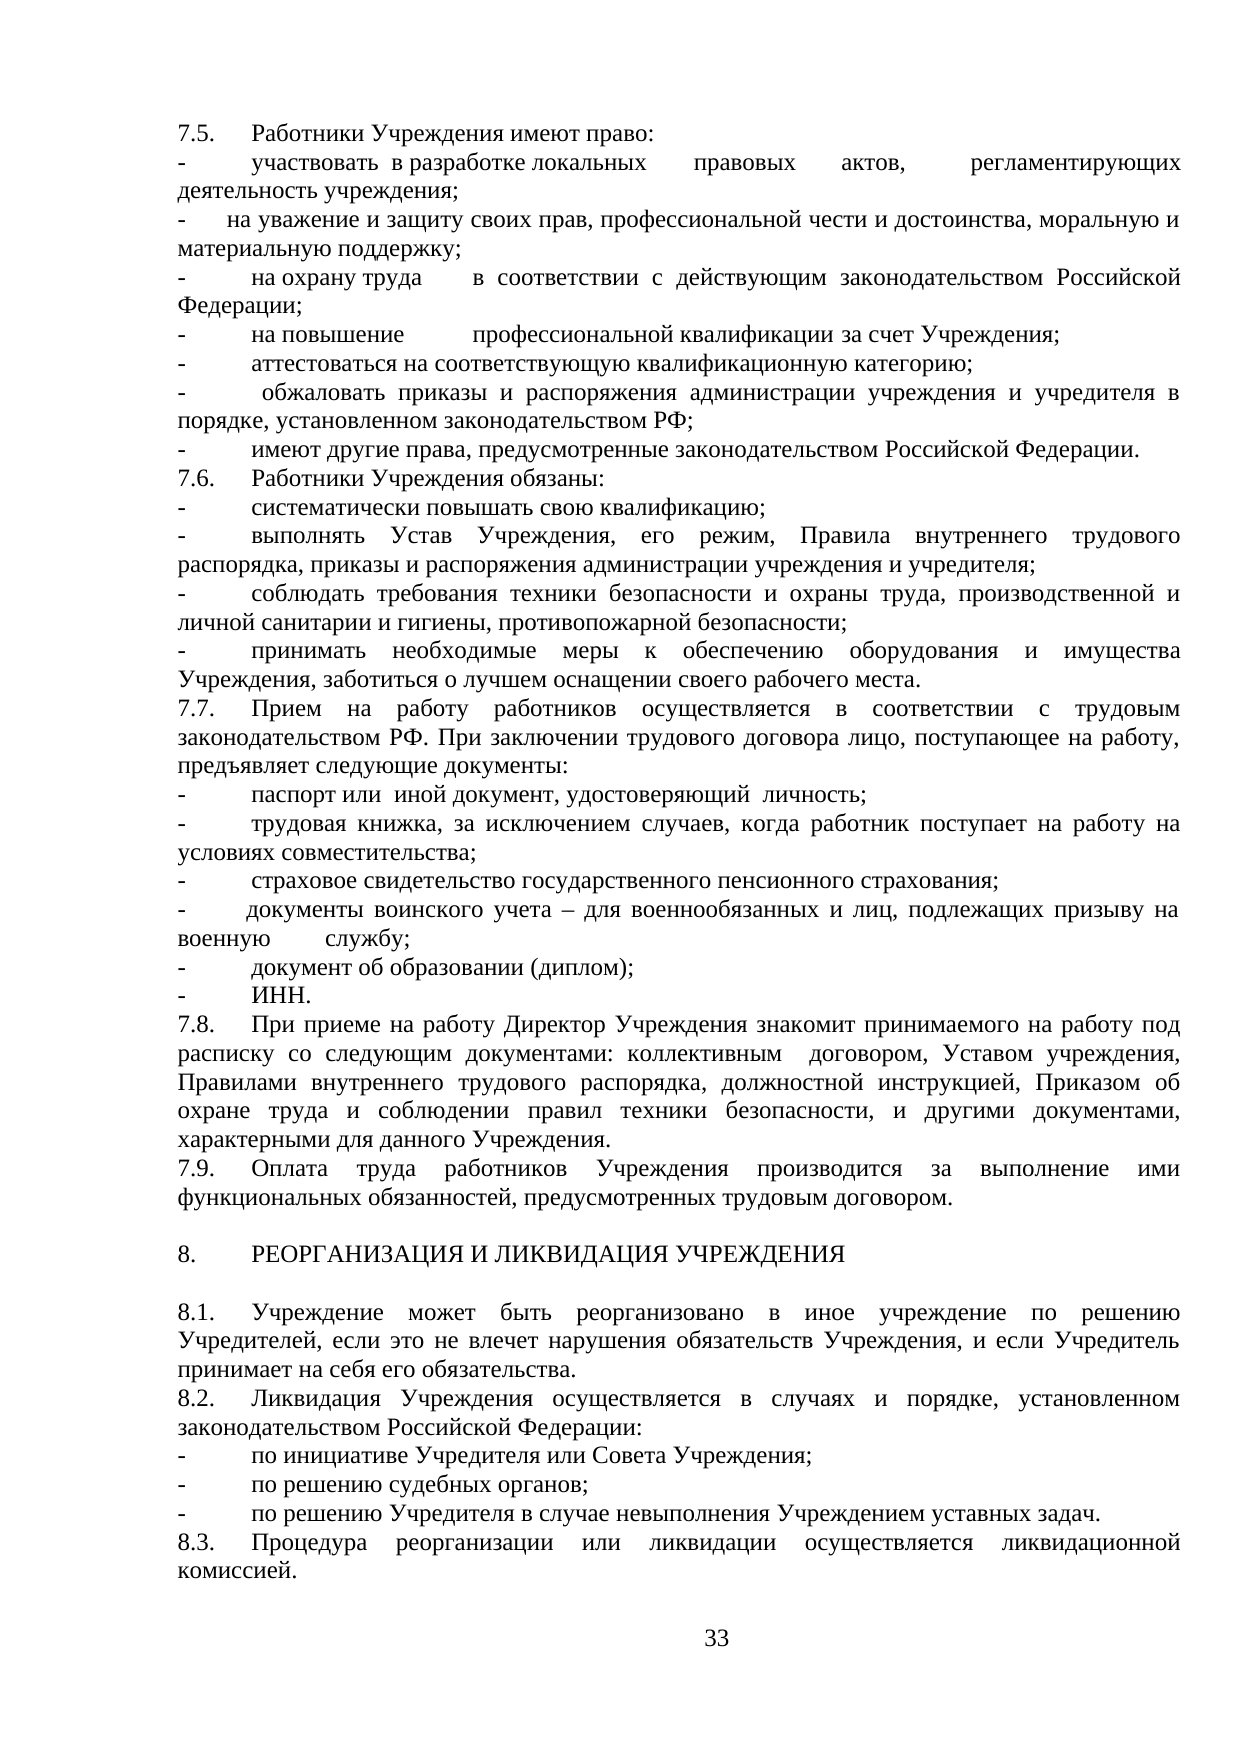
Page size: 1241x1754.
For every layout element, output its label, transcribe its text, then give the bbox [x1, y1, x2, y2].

text - участвовать в разработке локальных правовых актов, регламентирующих деятельность учреждения; [177, 147, 1181, 204]
text - по решению Учредителя в случае невыполнения Учреждением уставных задач. [177, 1498, 1181, 1527]
text 7.8. При приеме на работу Директор Учреждения знакомит принимаемого на работу под расписку со следующим документами: коллективным договором, Уставом учреждения, Правилами внутреннего трудового распорядка, должностной инструкцией, Приказом об охране труда и соблюдении правил техники безопасности, и другими документами, характерными для данного Учреждения. [177, 1009, 1181, 1153]
text 7.7. Прием на работу работников осуществляется в соответствии с трудовым законодательством РФ. При заключении трудового договора лицо, поступающее на работу, предъявляет следующие документы: [177, 693, 1181, 779]
text - соблюдать требования техники безопасности и охраны труда, производственной и личной санитарии и гигиены, противопожарной безопасности; [177, 578, 1181, 636]
text - принимать необходимые меры к обеспечению оборудования и имущества Учреждения, заботиться о лучшем оснащении своего рабочего места. [177, 636, 1181, 693]
text - на уважение и защиту своих прав, профессиональной чести и достоинства, моральную и материальную поддержку; [177, 204, 1181, 262]
text 8.3. Процедура реорганизации или ликвидации осуществляется ликвидационной комиссией. [177, 1527, 1181, 1584]
text - по решению судебных органов; [177, 1469, 1181, 1498]
text - трудовая книжка, за исключением случаев, когда работник поступает на работу на условиях совместительства; [177, 808, 1181, 866]
text - имеют другие права, предусмотренные законодательством Российской Федерации. [177, 434, 1181, 463]
text - документ об образовании (диплом); [177, 952, 1181, 981]
text - на охрану труда в соответствии с действующим законодательством Российской Федерации; [177, 262, 1181, 319]
text - ИНН. [177, 981, 1181, 1009]
text 8.2. Ликвидация Учреждения осуществляется в случаях и порядке, установленном законодательством Российской Федерации: [177, 1383, 1181, 1441]
text - аттестоваться на соответствующую квалификационную категорию; [177, 348, 1181, 377]
text 7.5. Работники Учреждения имеют право: [177, 118, 1181, 147]
text - по инициативе Учредителя или Совета Учреждения; [177, 1441, 1181, 1469]
text 7.9. Оплата труда работников Учреждения производится за выполнение ими функциональных обязанностей, предусмотренных трудовым договором. [177, 1153, 1181, 1211]
text - систематически повышать свою квалификацию; [177, 492, 1181, 521]
text 8.1. Учреждение может быть реорганизовано в иное учреждение по решению Учредителей, если это не влечет нарушения обязательств Учреждения, и если Учредитель принимает на себя его обязательства. [177, 1297, 1181, 1383]
text - обжаловать приказы и распоряжения администрации учреждения и учредителя в порядке, установленном законодательством РФ; [177, 377, 1181, 434]
text - паспорт или иной документ, удостоверяющий личность; [177, 779, 1181, 808]
text - страховое свидетельство государственного пенсионного страхования; [177, 866, 1181, 894]
text - на повышение профессиональной квалификации за счет Учреждения; [177, 319, 1181, 348]
text - документы воинского учета – для военнообязанных и лиц, подлежащих призыву на военную службу; [177, 894, 1181, 952]
text 8. РЕОРГАНИЗАЦИЯ И ЛИКВИДАЦИЯ УЧРЕЖДЕНИЯ [177, 1239, 1181, 1268]
text 7.6. Работники Учреждения обязаны: [177, 463, 1181, 492]
text - выполнять Устав Учреждения, его режим, Правила внутреннего трудового распорядка, приказы и распоряжения администрации учреждения и учредителя; [177, 521, 1181, 578]
